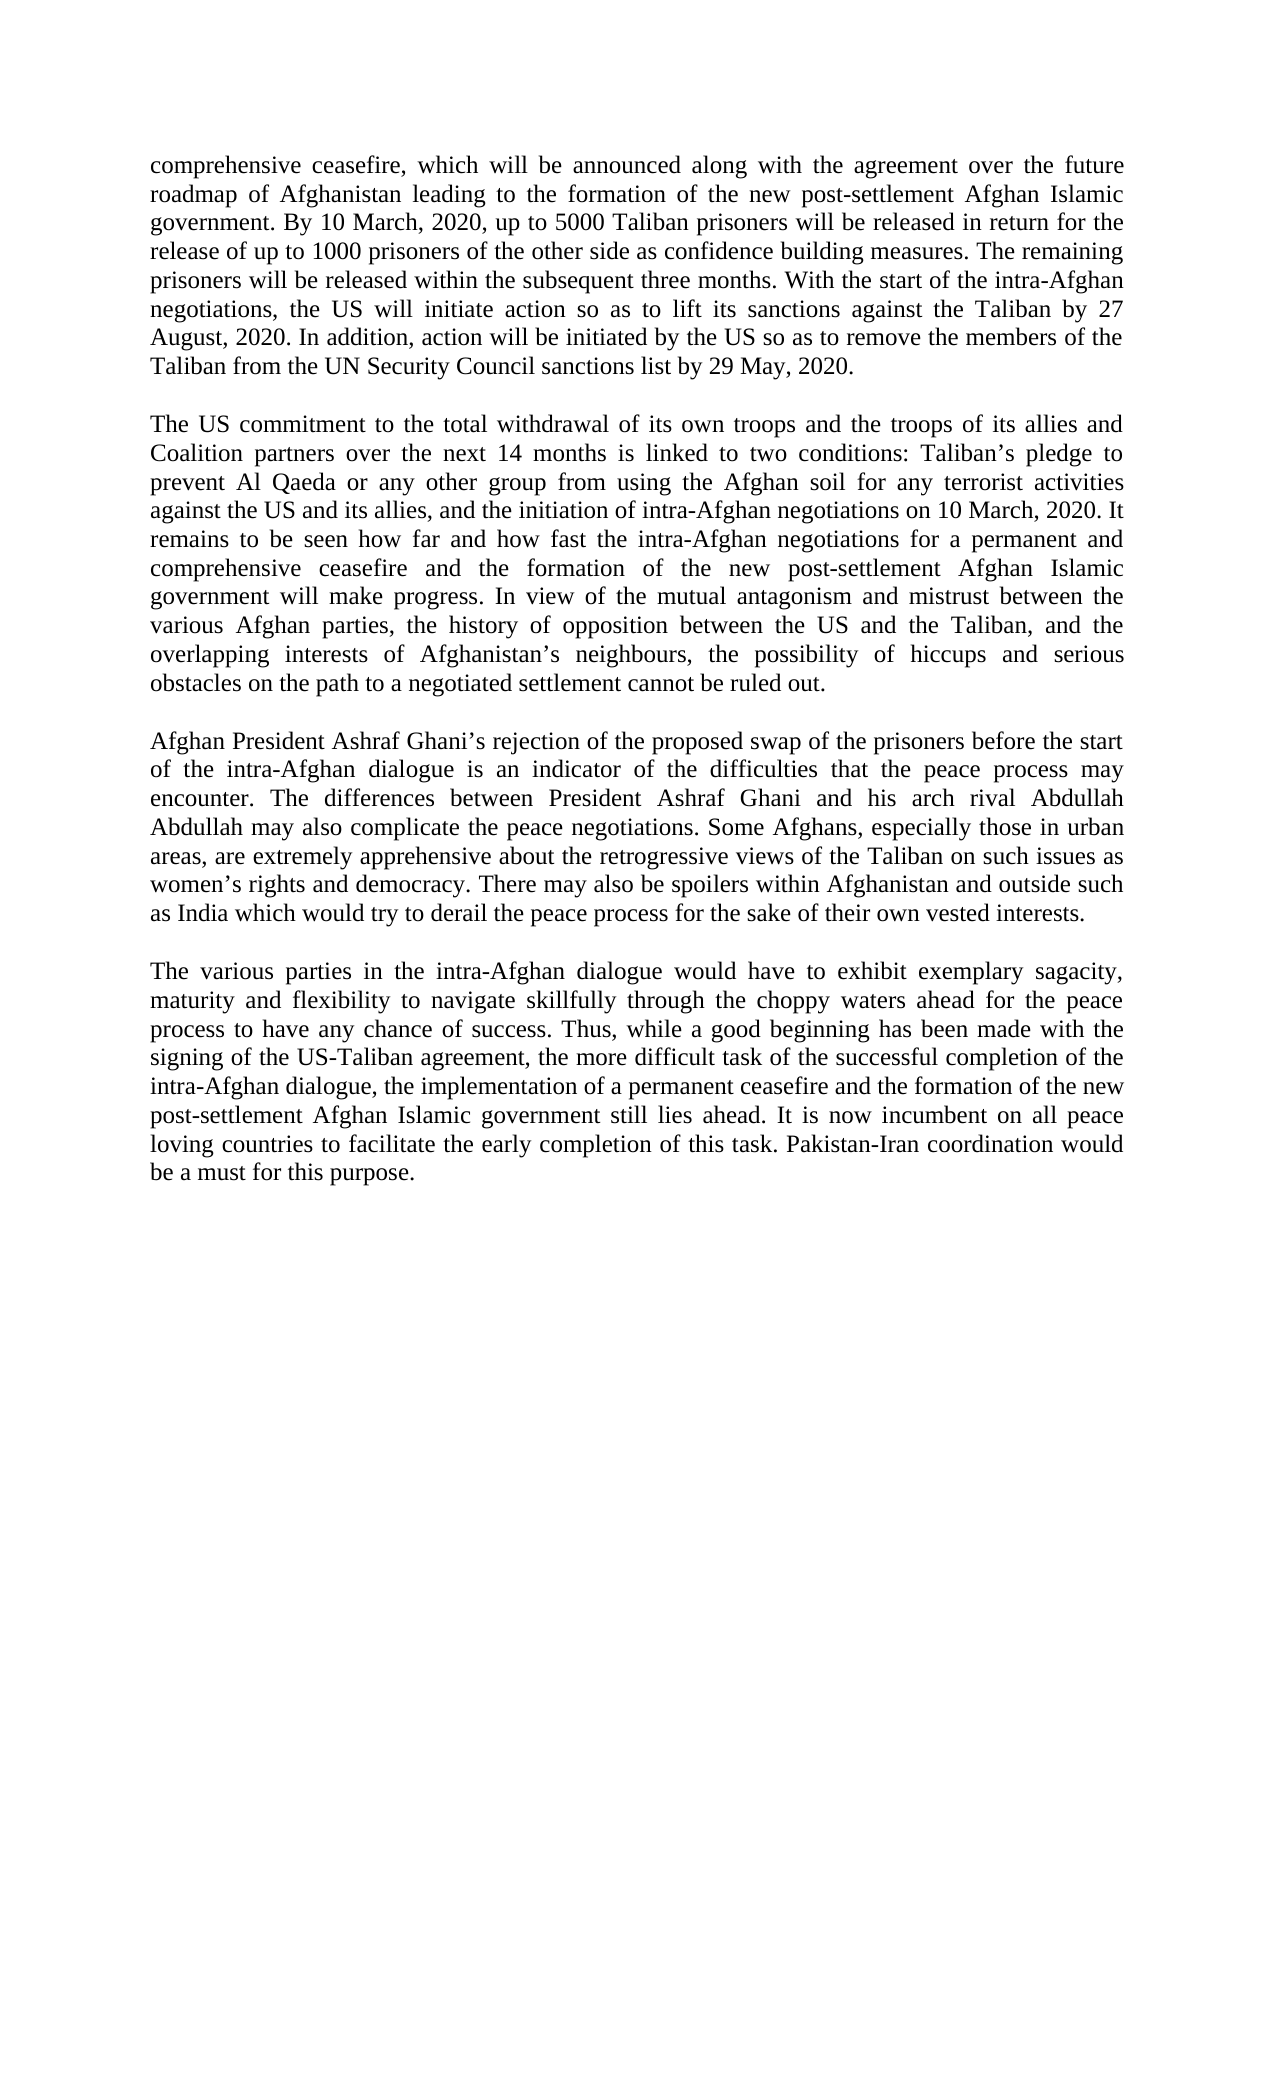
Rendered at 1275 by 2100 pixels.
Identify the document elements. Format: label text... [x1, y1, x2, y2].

text The US commitment to the total withdrawal of its own troops and the troops of its allies and Coalition partners over the next 14 months is linked to two conditions: Taliban’s pledge to prevent Al Qaeda or any other group from using the Afghan soil for any terrorist activities against the US and its allies, and the initiation of intra-Afghan negotiations on 10 March, 2020. It remains to be seen how far and how fast the intra-Afghan negotiations for a permanent and comprehensive ceasefire and the formation of the new post-settlement Afghan Islamic government will make progress. In view of the mutual antagonism and mistrust between the various Afghan parties, the history of opposition between the US and the Taliban, and the overlapping interests of Afghanistan’s neighbours, the possibility of hiccups and serious obstacles on the path to a negotiated settlement cannot be ruled out. [150, 409, 1125, 697]
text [150, 150, 1125, 380]
text Afghan President Ashraf Ghani’s rejection of the proposed swap of the prisoners before the start of the intra-Afghan dialogue is an indicator of the difficulties that the peace process may encounter. The differences between President Ashraf Ghani and his arch rival Abdullah Abdullah may also complicate the peace negotiations. Some Afghans, especially those in urban areas, are extremely apprehensive about the retrogressive views of the Taliban on such issues as women’s rights and democracy. There may also be spoilers within Afghanistan and outside such as India which would try to derail the peace process for the sake of their own vested interests. [150, 726, 1125, 927]
text The various parties in the intra-Afghan dialogue would have to exhibit exemplary sagacity, maturity and flexibility to navigate skillfully through the choppy waters ahead for the peace process to have any chance of success. Thus, while a good beginning has been made with the signing of the US-Taliban agreement, the more difficult task of the successful completion of the intra-Afghan dialogue, the implementation of a permanent ceasefire and the formation of the new post-settlement Afghan Islamic government still lies ahead. It is now incumbent on all peace loving countries to facilitate the early completion of this task. Pakistan-Iran coordination would be a must for this purpose. [150, 956, 1125, 1186]
